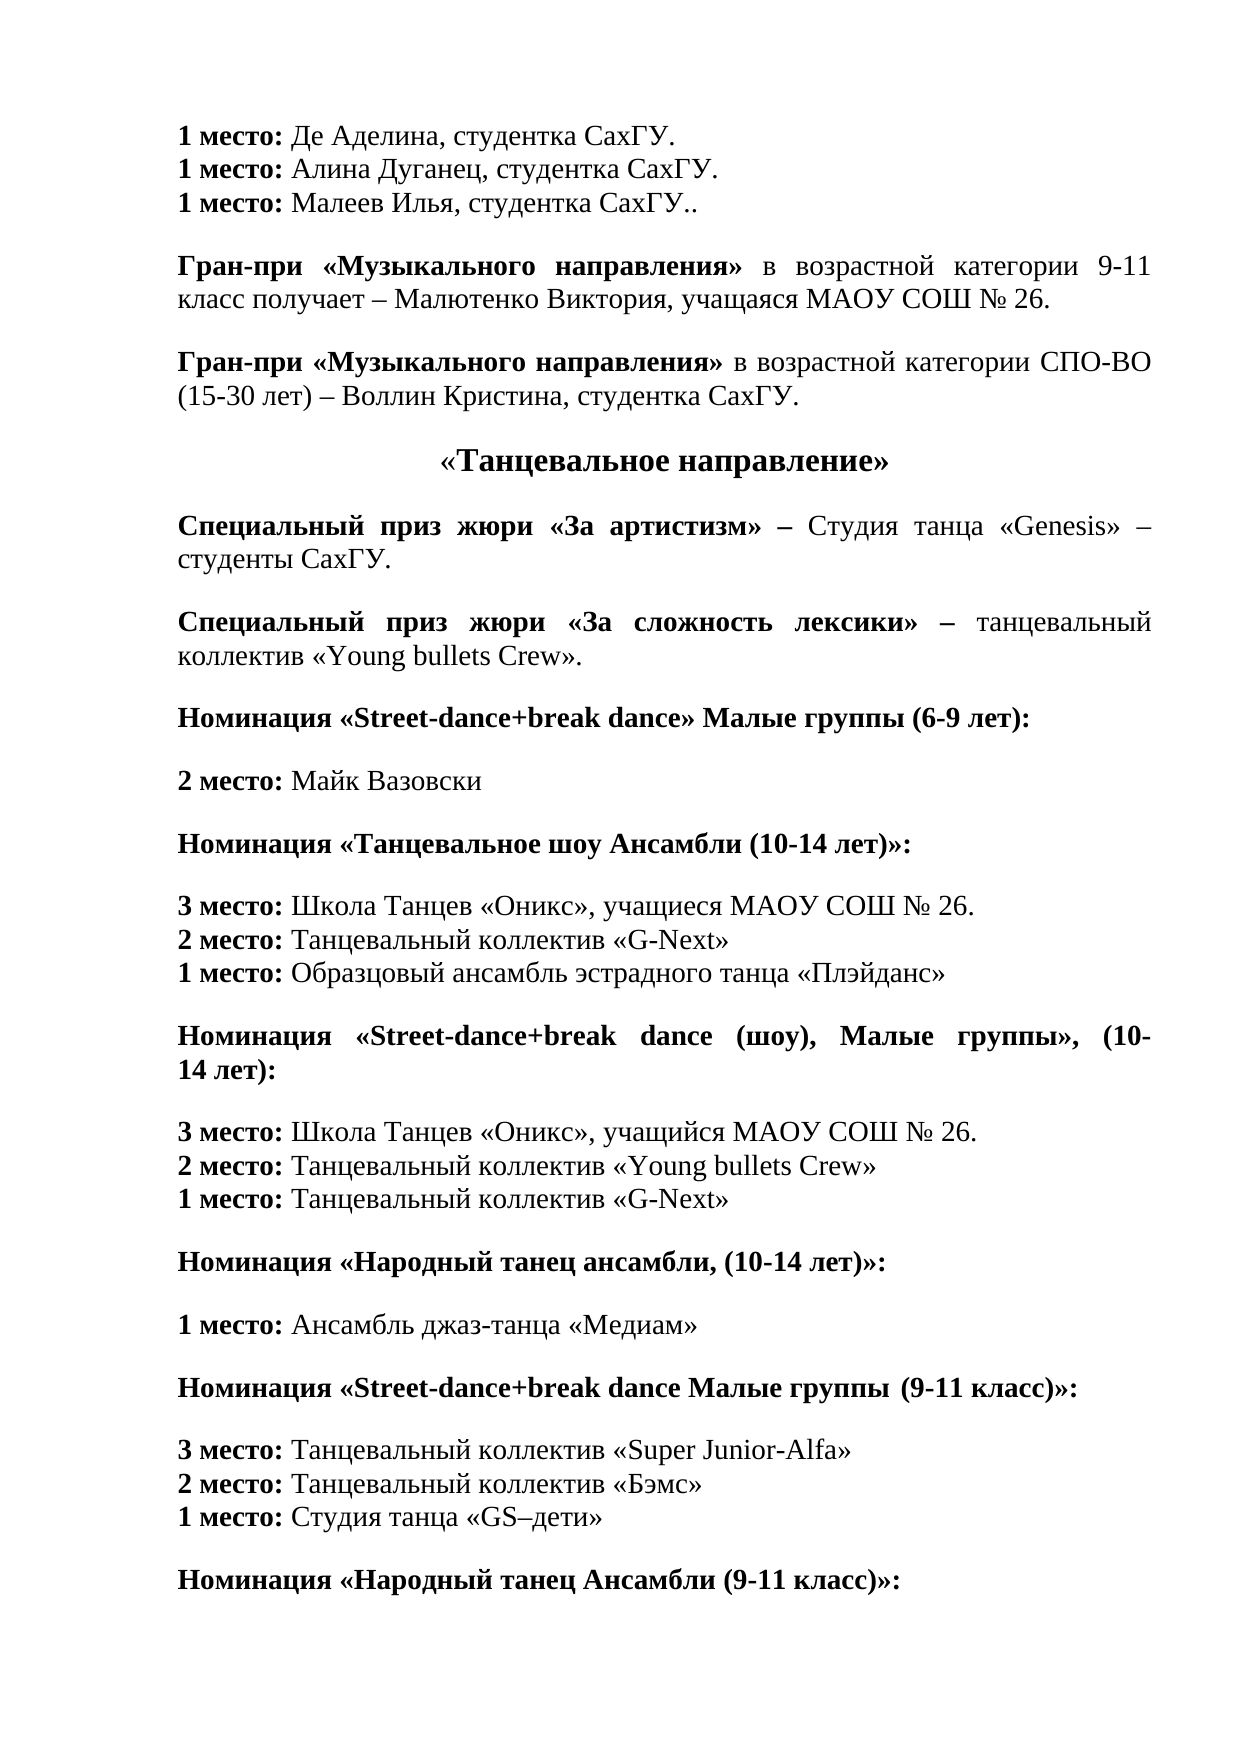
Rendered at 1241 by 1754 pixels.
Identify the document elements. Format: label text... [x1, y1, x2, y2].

text Номинация «Народный танец Ансамбли (9-11 класс)»: [177, 1562, 1152, 1596]
text 2 место: Танцевальный коллектив «G-Next» [177, 922, 1152, 956]
text Номинация «Народный танец ансамбли, (10-14 лет)»: [177, 1244, 1152, 1278]
text 2 место: Танцевальный коллектив «Young bullets Crew» [177, 1148, 1152, 1182]
text Номинация «Street-dance+break dance Малые группы (9-11 класс)»: [177, 1370, 1152, 1403]
text «Танцевальное направление» [177, 440, 1152, 479]
text 1 место: Образцовый ансамбль эстрадного танца «Плэйданс» [177, 956, 1152, 989]
text 1 место: Ансамбль джаз-танца «Медиам» [177, 1307, 1152, 1341]
text 2 место: Майк Вазовски [177, 763, 1152, 797]
text 2 место: Танцевальный коллектив «Бэмс» [177, 1466, 1152, 1499]
text 1 место: Студия танца «GS–дети» [177, 1499, 1152, 1533]
text Номинация «Танцевальное шоу Ансамбли (10-14 лет)»: [177, 826, 1152, 859]
text 1 место: Де Аделина, студентка СахГУ. [177, 118, 1152, 152]
text Номинация «Street-dance+break dance (шоу), Малые группы», (10-14 лет): [177, 1018, 1152, 1085]
text 1 место: Алина Дуганец, студентка СахГУ. [177, 152, 1152, 185]
text 1 место: Танцевальный коллектив «G-Next» [177, 1182, 1152, 1215]
text Специальный приз жюри «За артистизм» – Студия танца «Genesis» – студенты СахГУ. [177, 508, 1152, 575]
text 1 место: Малеев Илья, студентка СахГУ.. [177, 185, 1152, 219]
text Номинация «Street-dance+break dance» Малые группы (6-9 лет): [177, 700, 1152, 734]
text Гран-при «Музыкального направления» в возрастной категории СПО-ВО (15-30 лет) – Воллин Кристина, студентка СахГУ. [177, 344, 1152, 411]
text Специальный приз жюри «За сложность лексики» – танцевальный коллектив «Young bullets Crew». [177, 604, 1152, 671]
text 3 место: Школа Танцев «Оникс», учащиеся МАОУ СОШ № 26. [177, 888, 1152, 922]
text 3 место: Танцевальный коллектив «Super Junior-Alfa» [177, 1432, 1152, 1466]
text Гран-при «Музыкального направления» в возрастной категории 9-11 класс получает – Малютенко Виктория, учащаяся МАОУ СОШ № 26. [177, 248, 1152, 315]
text 3 место: Школа Танцев «Оникс», учащийся МАОУ СОШ № 26. [177, 1114, 1152, 1148]
